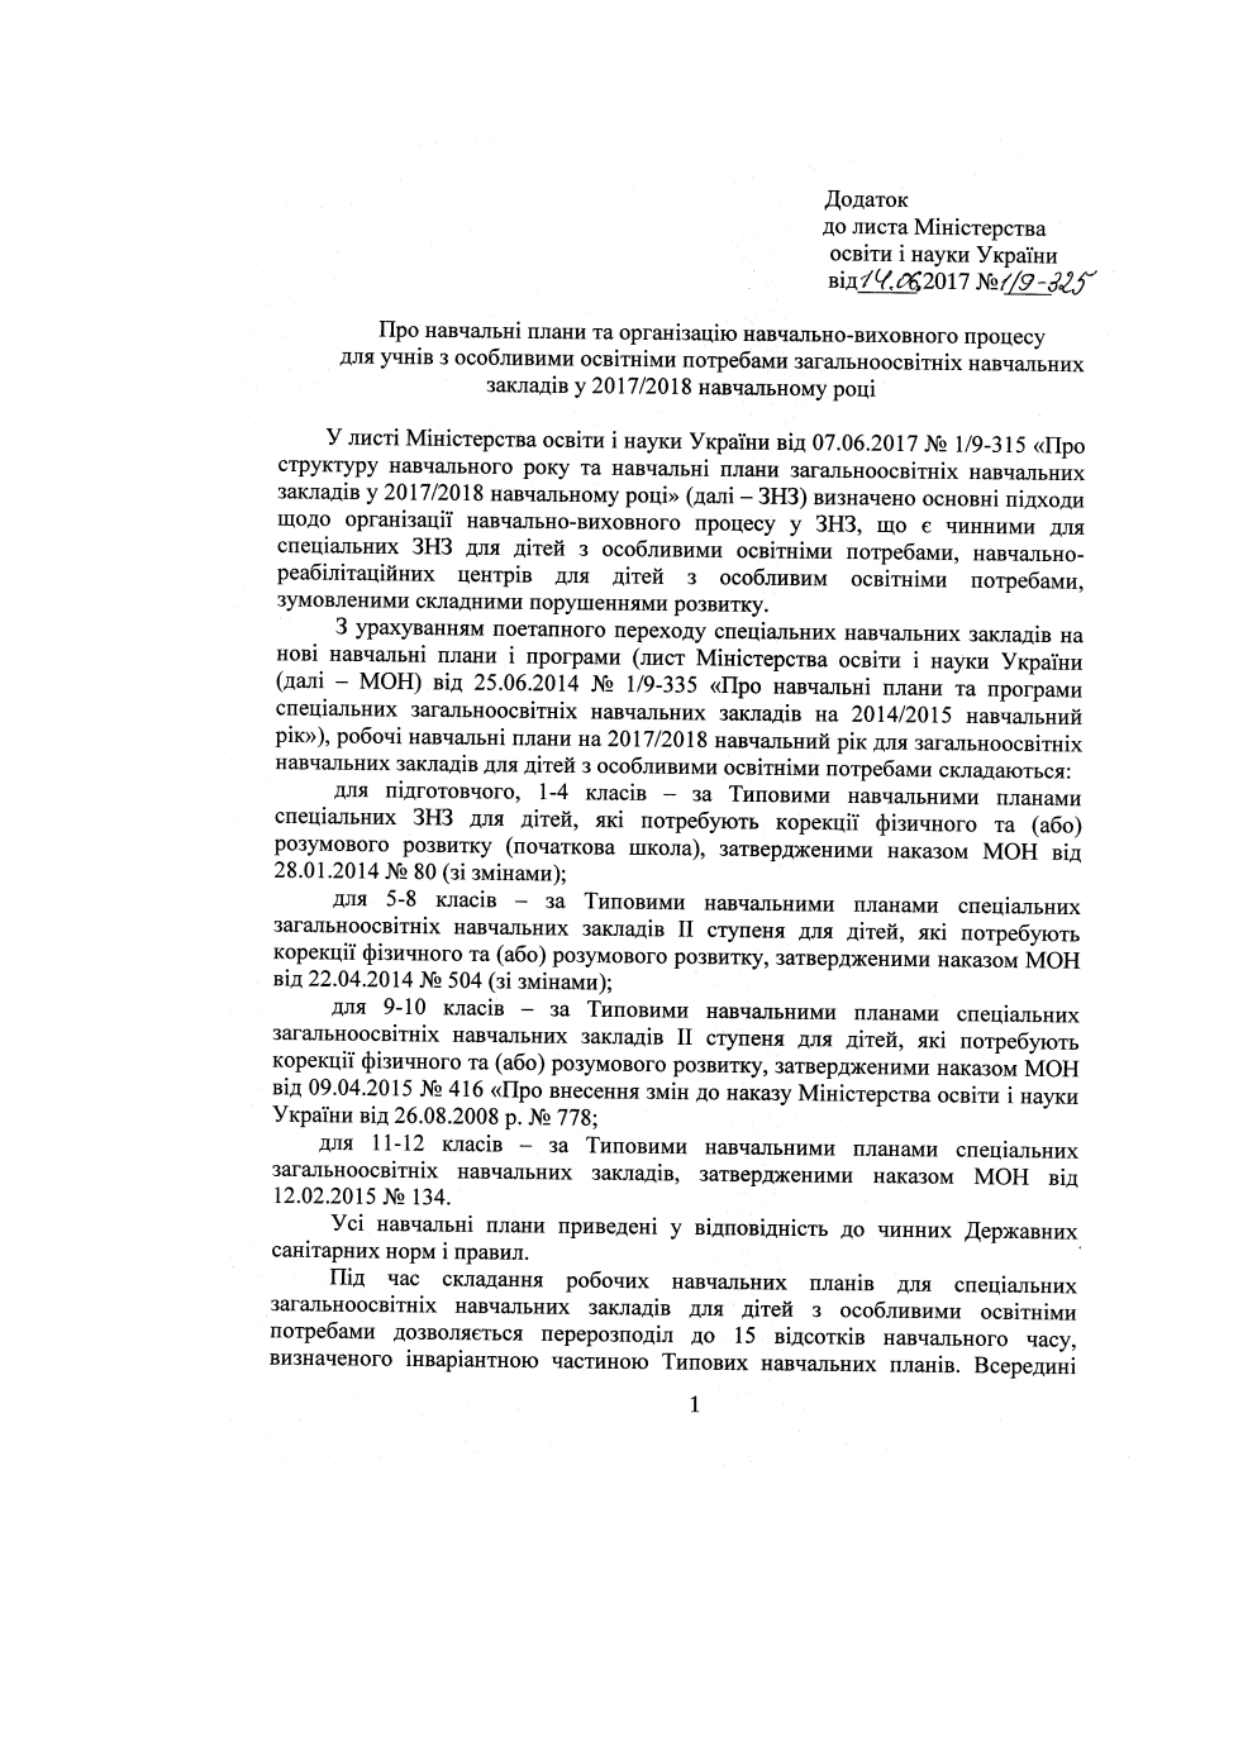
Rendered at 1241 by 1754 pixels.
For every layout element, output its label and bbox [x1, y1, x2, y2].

picture [147, 88, 1152, 1508]
